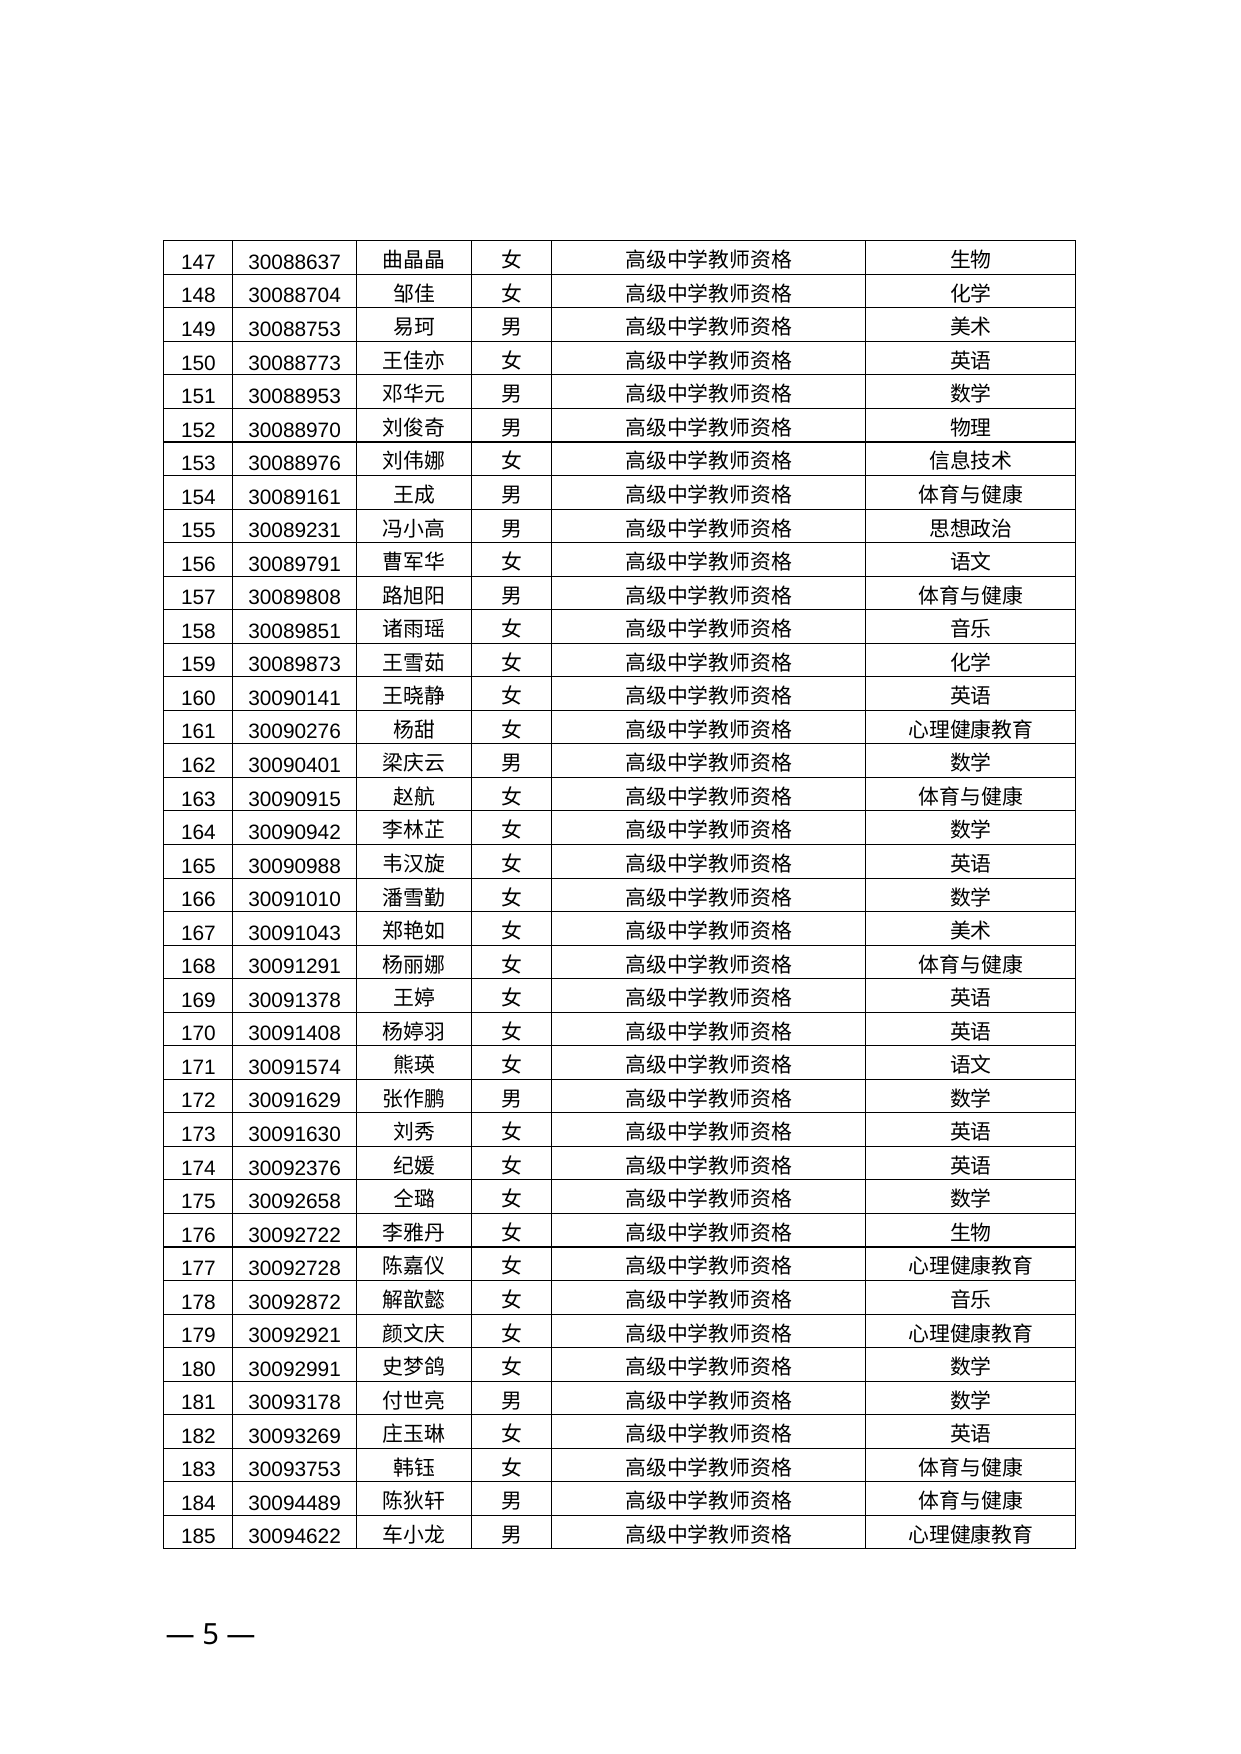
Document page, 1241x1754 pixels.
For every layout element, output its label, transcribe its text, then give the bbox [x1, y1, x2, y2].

table_cell 158 [164, 610, 232, 643]
table_cell 高级中学教师资格 [552, 476, 865, 508]
table_cell 生物 [866, 241, 1075, 274]
table_cell 英语 [866, 979, 1075, 1012]
table_cell 30091378 [233, 979, 356, 1012]
table_cell 张作鹏 [357, 1080, 471, 1112]
table_cell 男 [472, 510, 551, 542]
table_cell 168 [164, 946, 232, 978]
table_cell 30091408 [233, 1013, 356, 1045]
table_cell 181 [164, 1382, 232, 1414]
table_cell 女 [472, 1046, 551, 1079]
table_cell 刘伟娜 [357, 443, 471, 475]
table_cell 155 [164, 510, 232, 542]
table_cell 女 [472, 677, 551, 710]
table_cell 王佳亦 [357, 342, 471, 374]
table_cell 30090942 [233, 811, 356, 844]
table_cell 女 [472, 1147, 551, 1179]
table_cell 心理健康教育 [866, 711, 1075, 743]
table_cell 英语 [866, 342, 1075, 374]
table_cell 高级中学教师资格 [552, 577, 865, 609]
table_cell 30088753 [233, 308, 356, 341]
table_cell 女 [472, 879, 551, 911]
table_cell 153 [164, 443, 232, 475]
table_cell 数学 [866, 1382, 1075, 1414]
table_cell 邹佳 [357, 275, 471, 307]
table_cell 男 [472, 1080, 551, 1112]
table_cell 183 [164, 1449, 232, 1481]
table_cell 150 [164, 342, 232, 374]
table_cell 高级中学教师资格 [552, 677, 865, 710]
table_cell 151 [164, 375, 232, 408]
table_cell 高级中学教师资格 [552, 946, 865, 978]
table_cell 英语 [866, 1415, 1075, 1448]
table_cell 高级中学教师资格 [552, 510, 865, 542]
table_cell 杨甜 [357, 711, 471, 743]
table_cell 166 [164, 879, 232, 911]
table_cell 高级中学教师资格 [552, 912, 865, 944]
table_cell 女 [472, 1348, 551, 1381]
table_cell 30090915 [233, 778, 356, 810]
table_cell 30090401 [233, 744, 356, 777]
table_cell 156 [164, 543, 232, 576]
table_cell 语文 [866, 1046, 1075, 1079]
table_cell 30092991 [233, 1348, 356, 1381]
table_cell 解歆懿 [357, 1281, 471, 1313]
table_cell 英语 [866, 677, 1075, 710]
table_cell 心理健康教育 [866, 1516, 1075, 1548]
table_cell 173 [164, 1113, 232, 1146]
table_cell 182 [164, 1415, 232, 1448]
table_cell 男 [472, 308, 551, 341]
table_cell 郑艳如 [357, 912, 471, 944]
table_cell 李雅丹 [357, 1214, 471, 1246]
table_cell 高级中学教师资格 [552, 308, 865, 341]
table_cell 184 [164, 1482, 232, 1515]
table_cell 高级中学教师资格 [552, 1281, 865, 1313]
table_cell 高级中学教师资格 [552, 1214, 865, 1246]
table_cell 高级中学教师资格 [552, 610, 865, 643]
table_cell 30089161 [233, 476, 356, 508]
table_cell 女 [472, 610, 551, 643]
table_cell 159 [164, 644, 232, 676]
table_cell 数学 [866, 744, 1075, 777]
table_cell 易珂 [357, 308, 471, 341]
table_cell 潘雪勤 [357, 879, 471, 911]
table_cell 心理健康教育 [866, 1248, 1075, 1280]
table_cell 女 [472, 811, 551, 844]
table_cell 思想政治 [866, 510, 1075, 542]
table_cell 英语 [866, 1113, 1075, 1146]
table_cell 高级中学教师资格 [552, 778, 865, 810]
table_cell 付世亮 [357, 1382, 471, 1414]
table_cell 30092872 [233, 1281, 356, 1313]
table_cell 147 [164, 241, 232, 274]
table_cell 体育与健康 [866, 577, 1075, 609]
table_cell 高级中学教师资格 [552, 409, 865, 441]
table_cell 30091574 [233, 1046, 356, 1079]
table_cell 高级中学教师资格 [552, 443, 865, 475]
table_cell 30092658 [233, 1180, 356, 1213]
table_cell 30093753 [233, 1449, 356, 1481]
table_cell 男 [472, 1482, 551, 1515]
table_cell 女 [472, 1449, 551, 1481]
table_cell 30092921 [233, 1315, 356, 1347]
table_cell 路旭阳 [357, 577, 471, 609]
table_cell 梁庆云 [357, 744, 471, 777]
table_cell 171 [164, 1046, 232, 1079]
table_cell 英语 [866, 1147, 1075, 1179]
table_cell 176 [164, 1214, 232, 1246]
table_cell 女 [472, 1180, 551, 1213]
table_cell 李林芷 [357, 811, 471, 844]
table_cell 高级中学教师资格 [552, 1382, 865, 1414]
table_cell 174 [164, 1147, 232, 1179]
table_cell 149 [164, 308, 232, 341]
table_cell 30091629 [233, 1080, 356, 1112]
table_cell 女 [472, 1281, 551, 1313]
table_cell 30089873 [233, 644, 356, 676]
table_cell 心理健康教育 [866, 1315, 1075, 1347]
table_cell 30091043 [233, 912, 356, 944]
table_cell 刘秀 [357, 1113, 471, 1146]
table_cell 30090988 [233, 845, 356, 877]
table_cell 纪媛 [357, 1147, 471, 1179]
table_cell 高级中学教师资格 [552, 1080, 865, 1112]
table_cell 女 [472, 342, 551, 374]
table_cell 30088637 [233, 241, 356, 274]
table_cell 王晓静 [357, 677, 471, 710]
table_cell 152 [164, 409, 232, 441]
table_cell 王雪茹 [357, 644, 471, 676]
table_cell 杨丽娜 [357, 946, 471, 978]
table_cell 170 [164, 1013, 232, 1045]
table_cell 160 [164, 677, 232, 710]
table_cell 英语 [866, 845, 1075, 877]
table_cell 熊瑛 [357, 1046, 471, 1079]
table_cell 女 [472, 711, 551, 743]
table_cell 杨婷羽 [357, 1013, 471, 1045]
table_cell 男 [472, 409, 551, 441]
table_cell 女 [472, 1214, 551, 1246]
table_cell 高级中学教师资格 [552, 1113, 865, 1146]
table_cell 30090276 [233, 711, 356, 743]
table_cell 女 [472, 1013, 551, 1045]
table_cell 女 [472, 543, 551, 576]
table_cell 30088976 [233, 443, 356, 475]
table_cell 女 [472, 443, 551, 475]
table_cell 185 [164, 1516, 232, 1548]
table_cell 王婷 [357, 979, 471, 1012]
table_cell 颜文庆 [357, 1315, 471, 1347]
table_cell 男 [472, 375, 551, 408]
table_cell 化学 [866, 275, 1075, 307]
table_cell 30092722 [233, 1214, 356, 1246]
table_cell 30094622 [233, 1516, 356, 1548]
table_cell 30092376 [233, 1147, 356, 1179]
table_cell 30088773 [233, 342, 356, 374]
table_cell 数学 [866, 1180, 1075, 1213]
table_cell 高级中学教师资格 [552, 845, 865, 877]
table_cell 车小龙 [357, 1516, 471, 1548]
table_cell 162 [164, 744, 232, 777]
table_cell 164 [164, 811, 232, 844]
table_cell 高级中学教师资格 [552, 1248, 865, 1280]
table_cell 179 [164, 1315, 232, 1347]
table_cell 邓华元 [357, 375, 471, 408]
table_cell 30094489 [233, 1482, 356, 1515]
table_cell 女 [472, 912, 551, 944]
table_cell 高级中学教师资格 [552, 342, 865, 374]
table_cell 30089808 [233, 577, 356, 609]
table_cell 数学 [866, 811, 1075, 844]
table_cell 30090141 [233, 677, 356, 710]
table_cell 数学 [866, 1348, 1075, 1381]
table_cell 女 [472, 1248, 551, 1280]
table_cell 30089791 [233, 543, 356, 576]
table_cell 韩钰 [357, 1449, 471, 1481]
table_cell 高级中学教师资格 [552, 241, 865, 274]
table_cell 体育与健康 [866, 946, 1075, 978]
table_cell 高级中学教师资格 [552, 1449, 865, 1481]
table_cell 女 [472, 1315, 551, 1347]
table_cell 曲晶晶 [357, 241, 471, 274]
table_cell 女 [472, 979, 551, 1012]
table_cell 英语 [866, 1013, 1075, 1045]
table_cell 美术 [866, 912, 1075, 944]
table_cell 178 [164, 1281, 232, 1313]
table_cell 高级中学教师资格 [552, 811, 865, 844]
table_cell 体育与健康 [866, 476, 1075, 508]
table_cell 30089231 [233, 510, 356, 542]
table_cell 美术 [866, 308, 1075, 341]
table_cell 175 [164, 1180, 232, 1213]
table_cell 生物 [866, 1214, 1075, 1246]
table_cell 高级中学教师资格 [552, 1180, 865, 1213]
table_cell 高级中学教师资格 [552, 1013, 865, 1045]
table_cell 赵航 [357, 778, 471, 810]
table_cell 仝璐 [357, 1180, 471, 1213]
table_cell 30092728 [233, 1248, 356, 1280]
table_cell 诸雨瑶 [357, 610, 471, 643]
table_cell 高级中学教师资格 [552, 1348, 865, 1381]
table_cell 30089851 [233, 610, 356, 643]
table_cell 165 [164, 845, 232, 877]
table_cell 女 [472, 241, 551, 274]
table_cell 172 [164, 1080, 232, 1112]
table_cell 音乐 [866, 1281, 1075, 1313]
table_cell 体育与健康 [866, 1482, 1075, 1515]
table_cell 高级中学教师资格 [552, 711, 865, 743]
table_cell 数学 [866, 375, 1075, 408]
table_cell 庄玉琳 [357, 1415, 471, 1448]
table_cell 数学 [866, 879, 1075, 911]
table_cell 陈嘉仪 [357, 1248, 471, 1280]
table_cell 30093269 [233, 1415, 356, 1448]
table_cell 30088704 [233, 275, 356, 307]
table_cell 数学 [866, 1080, 1075, 1112]
table_cell 高级中学教师资格 [552, 375, 865, 408]
table_cell 30091010 [233, 879, 356, 911]
table_cell 高级中学教师资格 [552, 1516, 865, 1548]
table_cell 女 [472, 1415, 551, 1448]
table_cell 男 [472, 476, 551, 508]
table_cell 体育与健康 [866, 1449, 1075, 1481]
table_cell 女 [472, 644, 551, 676]
table_cell 高级中学教师资格 [552, 543, 865, 576]
table_cell 男 [472, 1382, 551, 1414]
table_cell 高级中学教师资格 [552, 1147, 865, 1179]
table_cell 161 [164, 711, 232, 743]
table_cell 高级中学教师资格 [552, 744, 865, 777]
table_cell 信息技术 [866, 443, 1075, 475]
table_cell 曹军华 [357, 543, 471, 576]
table_cell 男 [472, 744, 551, 777]
table_cell 女 [472, 845, 551, 877]
table_cell 男 [472, 1516, 551, 1548]
table_cell 163 [164, 778, 232, 810]
table_cell 30093178 [233, 1382, 356, 1414]
table_cell 高级中学教师资格 [552, 644, 865, 676]
table_cell 高级中学教师资格 [552, 979, 865, 1012]
table_cell 韦汉旋 [357, 845, 471, 877]
table_cell 30088970 [233, 409, 356, 441]
table_cell 177 [164, 1248, 232, 1280]
table_cell 高级中学教师资格 [552, 1482, 865, 1515]
table_cell 女 [472, 778, 551, 810]
table_cell 高级中学教师资格 [552, 1415, 865, 1448]
table_cell 157 [164, 577, 232, 609]
table_cell 王成 [357, 476, 471, 508]
table_cell 体育与健康 [866, 778, 1075, 810]
table_cell 30091291 [233, 946, 356, 978]
table_cell 高级中学教师资格 [552, 275, 865, 307]
table_cell 陈狄轩 [357, 1482, 471, 1515]
table_cell 冯小高 [357, 510, 471, 542]
table_cell 30091630 [233, 1113, 356, 1146]
table_cell 154 [164, 476, 232, 508]
table_cell 高级中学教师资格 [552, 879, 865, 911]
table_cell 女 [472, 275, 551, 307]
table_cell 30088953 [233, 375, 356, 408]
table_cell 音乐 [866, 610, 1075, 643]
table_cell 高级中学教师资格 [552, 1315, 865, 1347]
table_cell 180 [164, 1348, 232, 1381]
table_cell 刘俊奇 [357, 409, 471, 441]
table_cell 女 [472, 1113, 551, 1146]
table_cell 史梦鸽 [357, 1348, 471, 1381]
table_cell 高级中学教师资格 [552, 1046, 865, 1079]
table_cell 167 [164, 912, 232, 944]
table_cell 169 [164, 979, 232, 1012]
table_cell 物理 [866, 409, 1075, 441]
table_cell 男 [472, 577, 551, 609]
table_cell 语文 [866, 543, 1075, 576]
table_cell 女 [472, 946, 551, 978]
table_cell 化学 [866, 644, 1075, 676]
table_cell 148 [164, 275, 232, 307]
